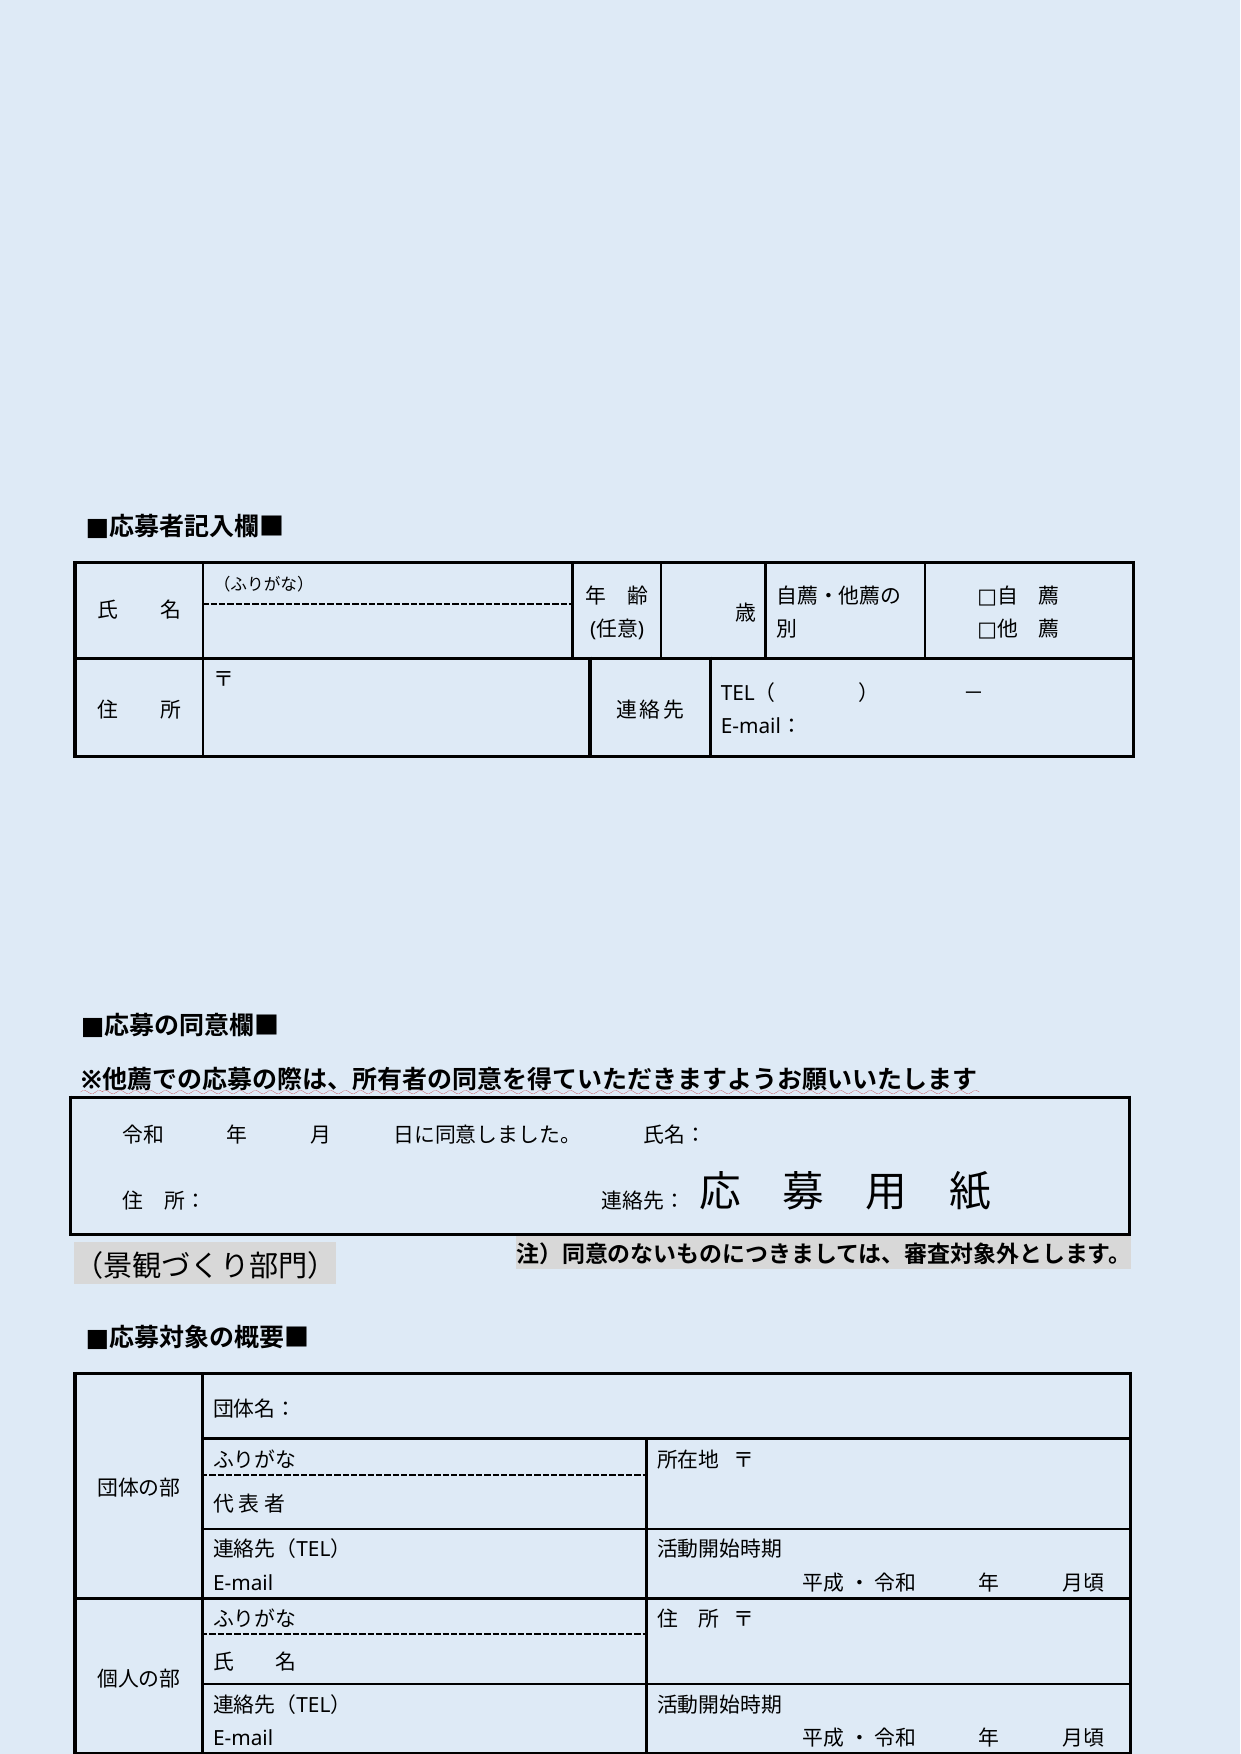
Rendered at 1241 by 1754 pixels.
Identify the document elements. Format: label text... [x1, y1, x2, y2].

text 応 募 用 紙 （景観づくり部門） [74, 1151, 1167, 1301]
